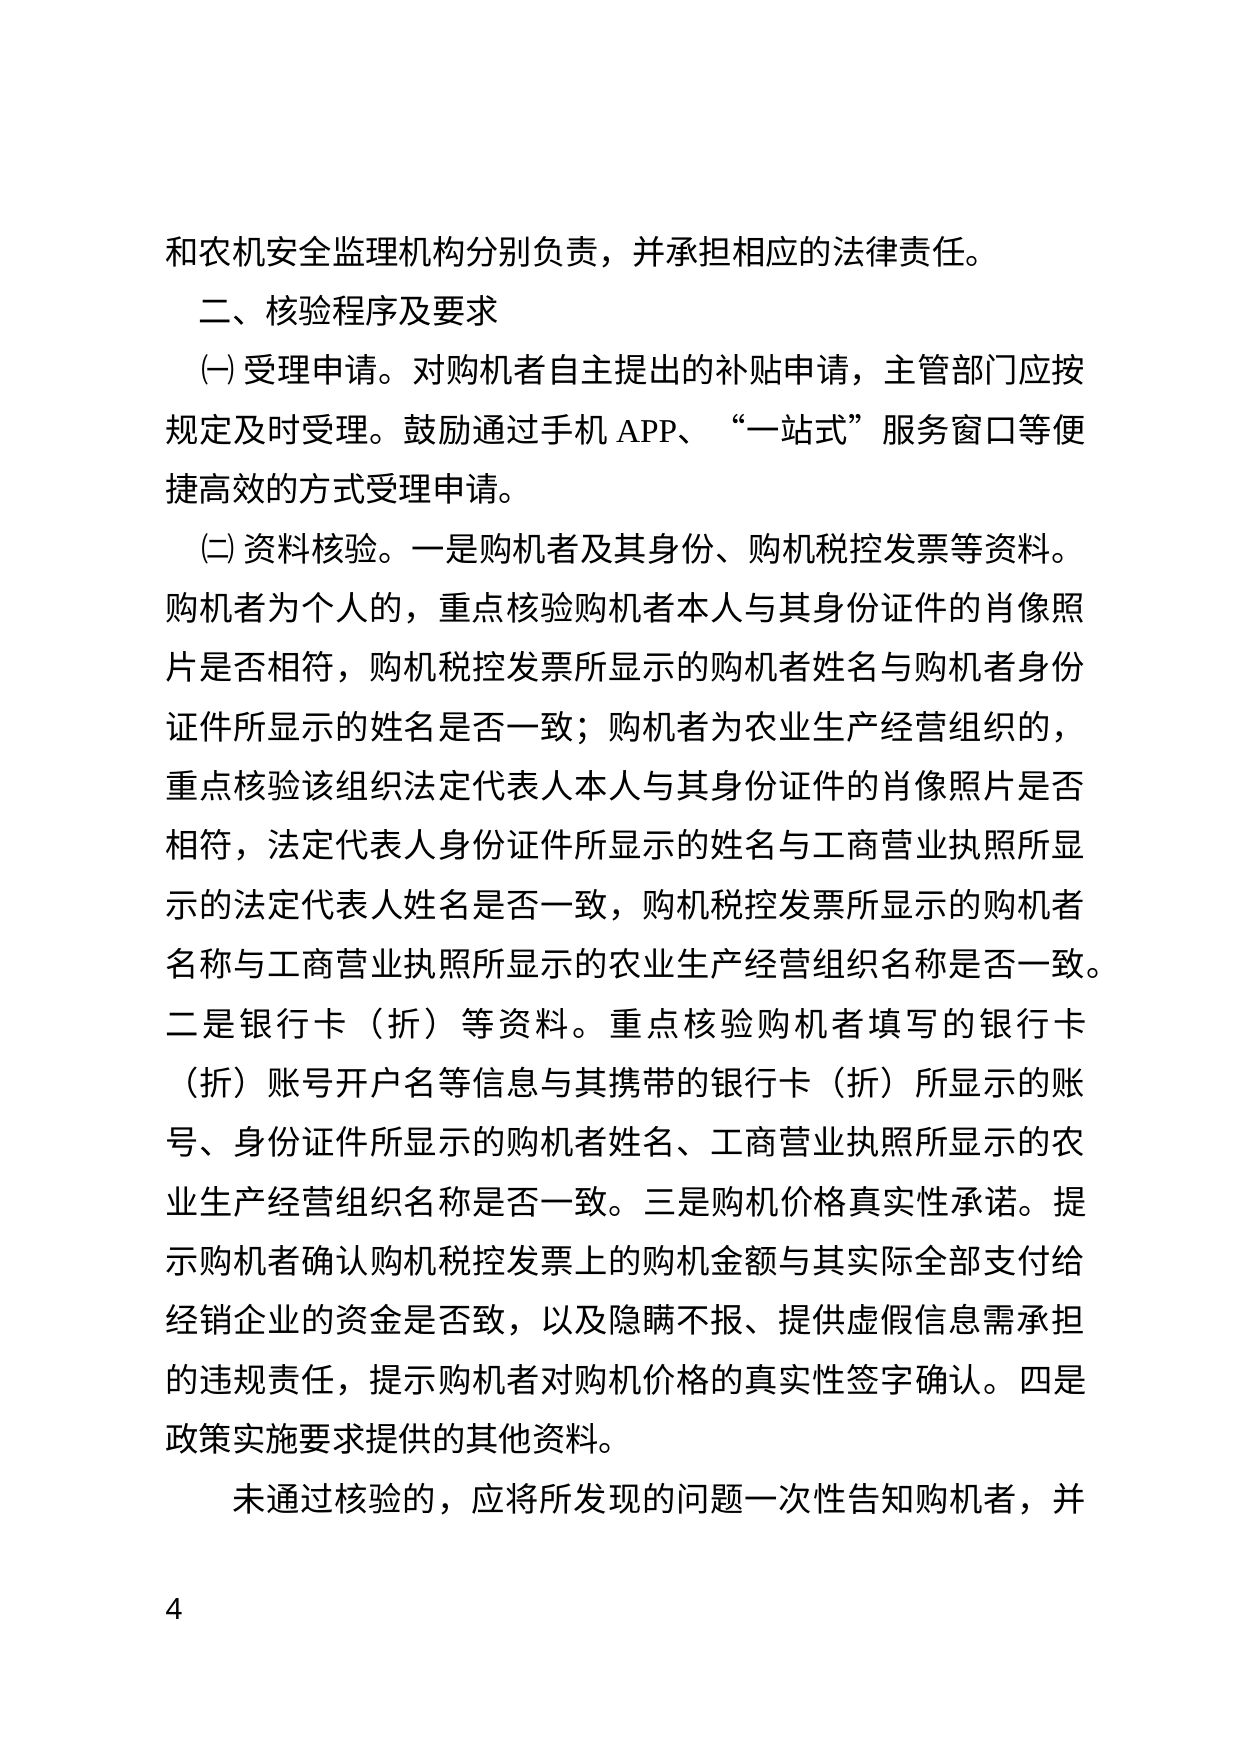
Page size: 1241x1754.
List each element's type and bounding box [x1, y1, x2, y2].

text [165, 1463, 1087, 1523]
text [165, 217, 1087, 1463]
